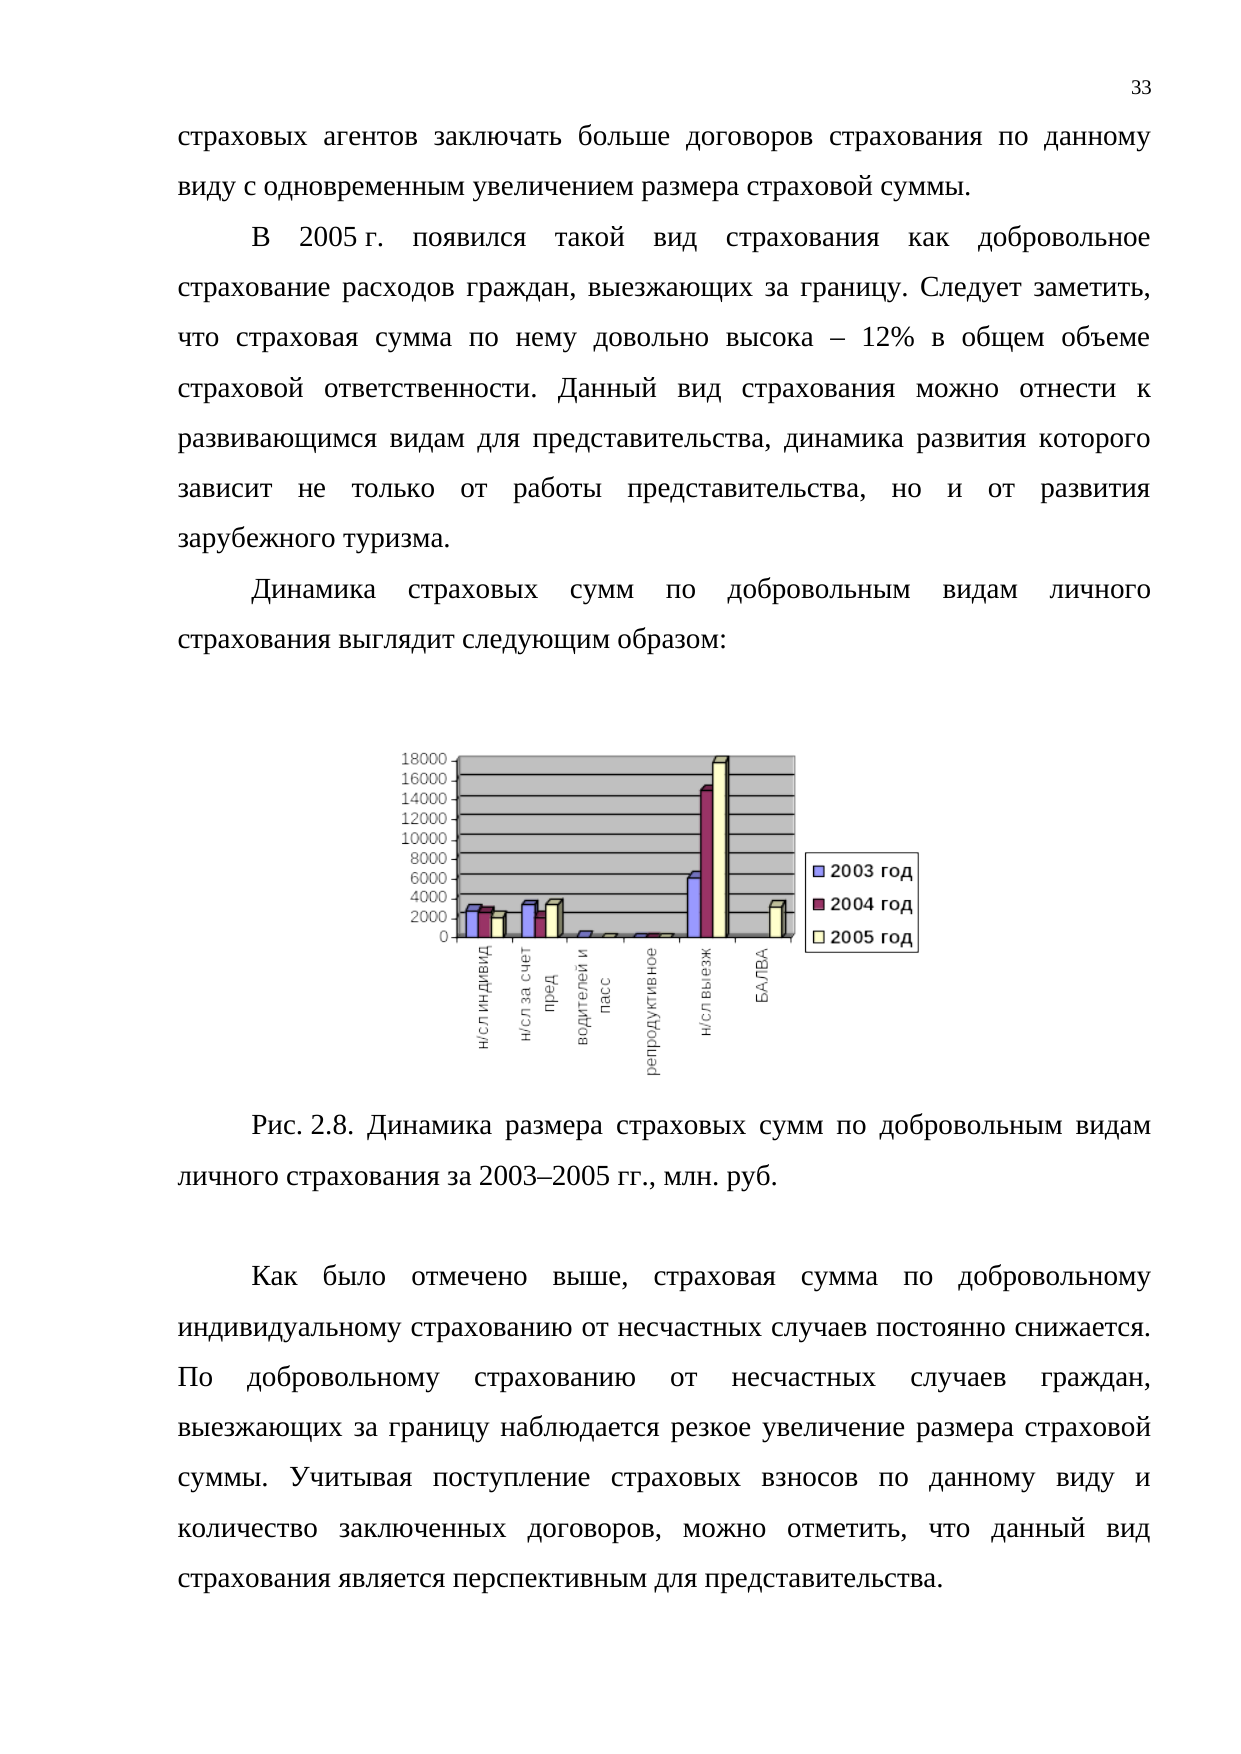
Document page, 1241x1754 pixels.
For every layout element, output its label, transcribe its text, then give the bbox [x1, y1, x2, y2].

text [177, 118, 1152, 202]
text В 2005 г. появился такой вид страхования как добровольное страхование расходов граждан, выезжающих за границу. Следует заметить, что страховая сумма по нему довольно высока – 12% в общем объеме страховой ответственности. Данный вид страхования можно отнести к развивающимся видам для представительства, динамика развития которого зависит не только от работы представительства, но и от развития зарубежного туризма. [177, 219, 1152, 554]
text Рис. 2.8. Динамика размера страховых сумм по добровольным видам личного страхования за 2003–2005 гг., млн. руб. [177, 1107, 1152, 1191]
text Динамика страховых сумм по добровольным видам личного страхования выглядит следующим образом: [177, 571, 1152, 655]
text Как было отмечено выше, страховая сумма по добровольному индивидуальному страхованию от несчастных случаев постоянно снижается. По добровольному страхованию от несчастных случаев граждан, выезжающих за границу наблюдается резкое увеличение размера страховой суммы. Учитывая поступление страховых взносов по данному виду и количество заключенных договоров, можно отметить, что данный вид страхования является перспективным для представительства. [177, 1258, 1152, 1594]
